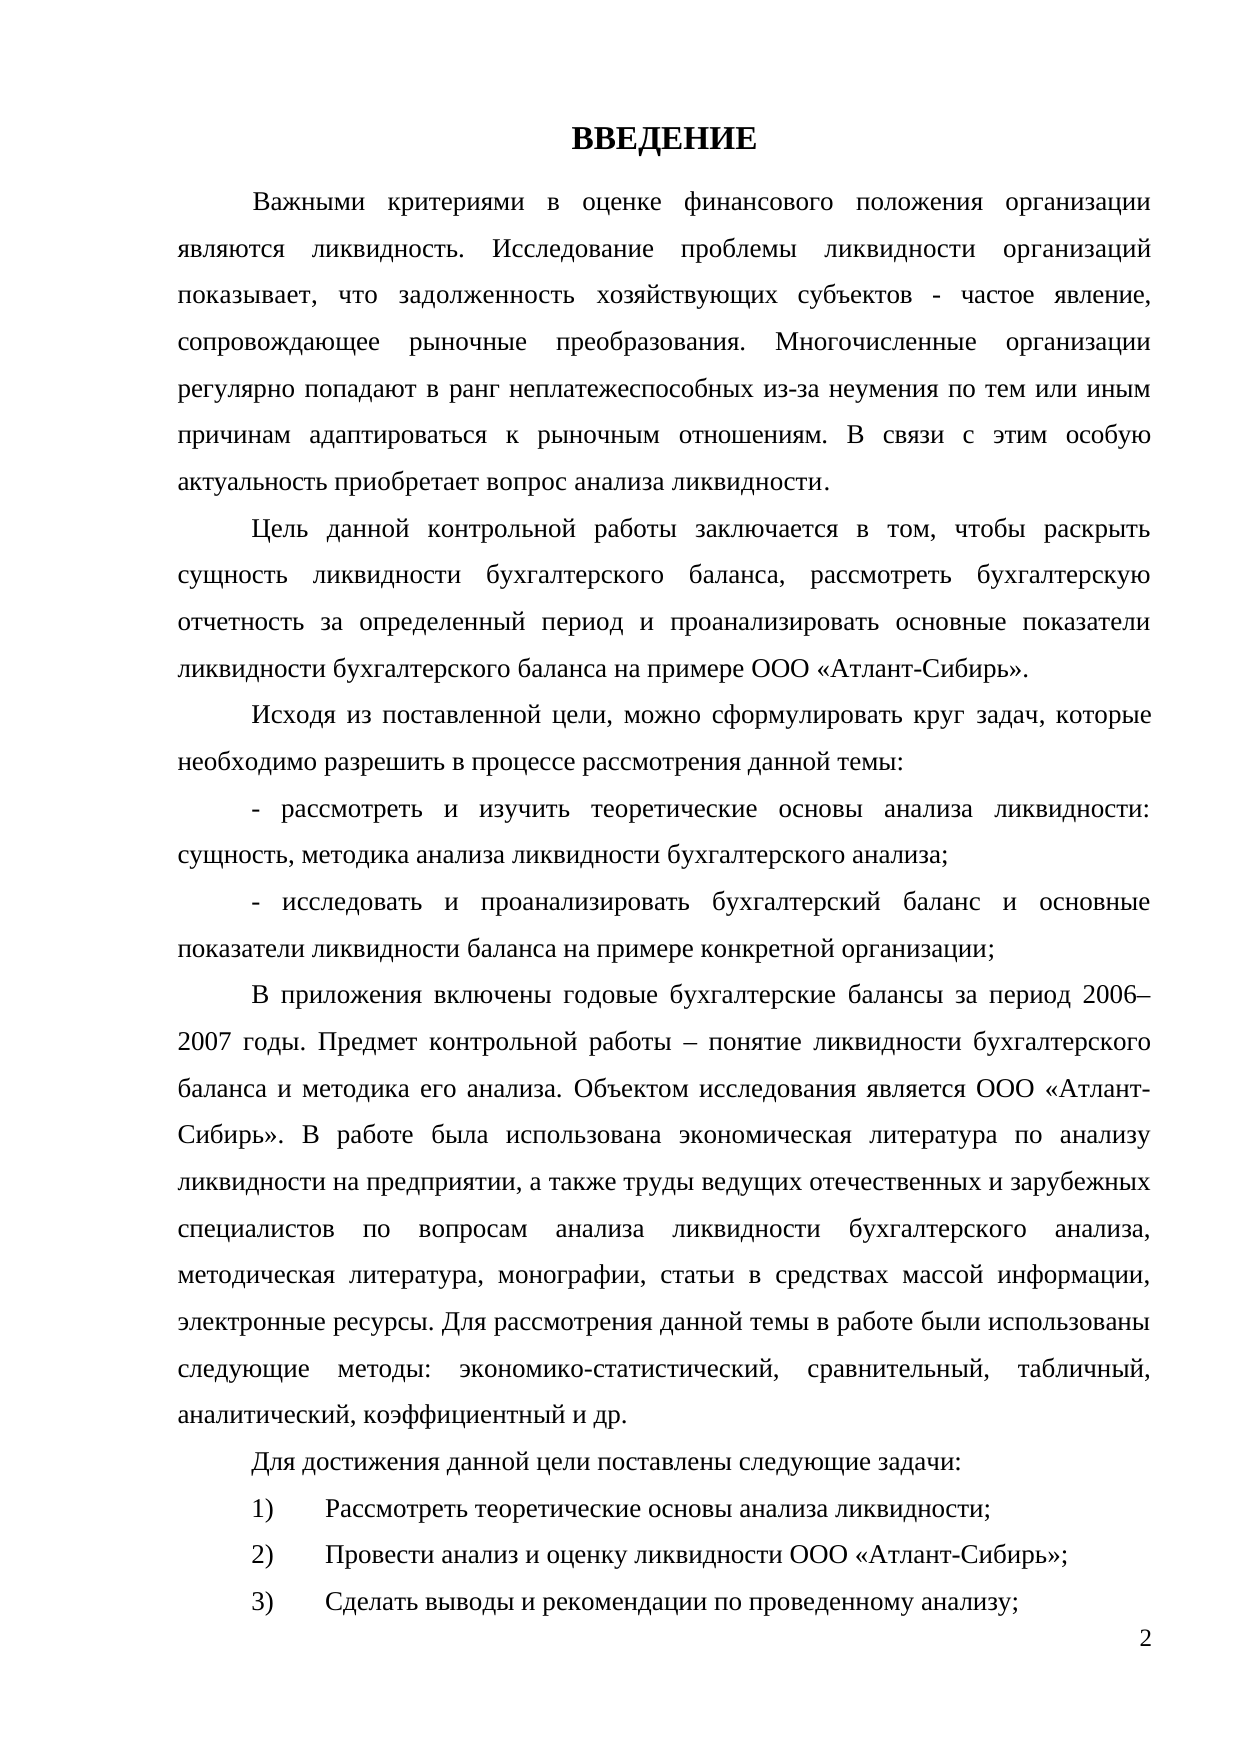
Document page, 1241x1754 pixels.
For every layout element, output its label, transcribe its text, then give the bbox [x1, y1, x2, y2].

text В приложения включены годовые бухгалтерские балансы за период 2006– 2007 годы. Предмет контрольной работы – понятие ликвидности бухгалтерского баланса и методика его анализа. Объектом исследования является ООО «Атлант-Сибирь». В работе была использована экономическая литература по анализу ликвидности на предприятии, а также труды ведущих отечественных и зарубежных специалистов по вопросам анализа ликвидности бухгалтерского анализа, методическая литература, монографии, статьи в средствах массой информации, электронные ресурсы. Для рассмотрения данной темы в работе были использованы следующие методы: экономико-статистический, сравнительный, табличный, аналитический, коэффициентный и др. [177, 978, 1152, 1430]
text - исследовать и проанализировать бухгалтерский баланс и основные показатели ликвидности баланса на примере конкретной организации; [177, 885, 1152, 963]
list Сделать выводы и рекомендации по проведенному анализу; [177, 1585, 1152, 1616]
text - рассмотреть и изучить теоретические основы анализа ликвидности: сущность, методика анализа ликвидности бухгалтерского анализа; [177, 792, 1152, 870]
text Исходя из поставленной цели, можно сформулировать круг задач, которые необходимо разрешить в процессе рассмотрения данной темы: [177, 698, 1152, 776]
list Рассмотреть теоретические основы анализа ликвидности; [177, 1492, 1152, 1523]
text Важными критериями в оценке финансового положения организации являются ликвидность. Исследование проблемы ликвидности организаций показывает, что задолженность хозяйствующих субъектов - частое явление, сопровождающее рыночные преобразования. Многочисленные организации регулярно попадают в ранг неплатежеспособных из-за неумения по тем или иным причинам адаптироваться к рыночным отношениям. В связи с этим особую актуальность приобретает вопрос анализа ликвидности. [177, 185, 1152, 496]
text Цель данной контрольной работы заключается в том, чтобы раскрыть сущность ликвидности бухгалтерского баланса, рассмотреть бухгалтерскую отчетность за определенный период и проанализировать основные показатели ликвидности бухгалтерского баланса на примере ООО «Атлант-Сибирь». [177, 512, 1152, 683]
list Провести анализ и оценку ликвидности ООО «Атлант-Сибирь»; [177, 1538, 1152, 1570]
subtitle ВВЕДЕНИЕ [177, 118, 1152, 156]
text Для достижения данной цели поставлены следующие задачи: [177, 1445, 1152, 1476]
